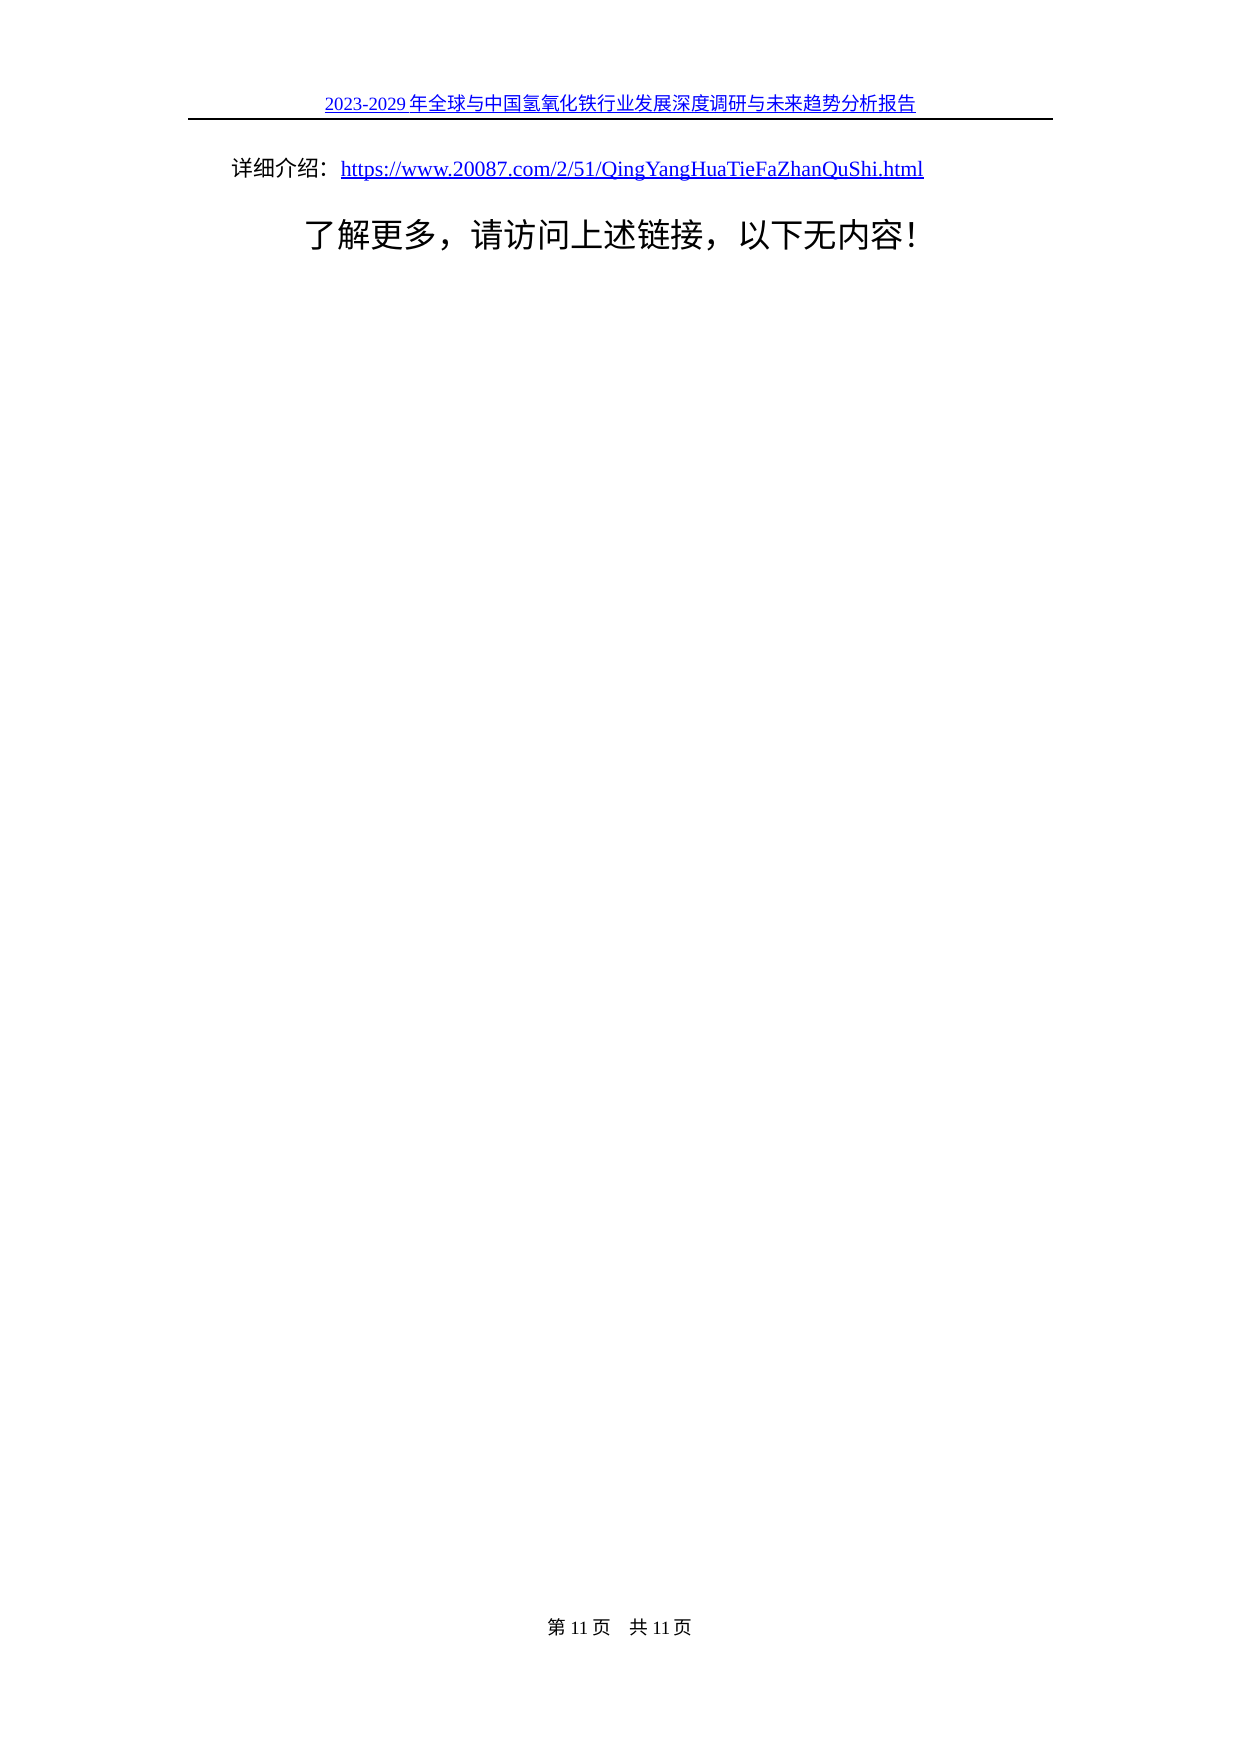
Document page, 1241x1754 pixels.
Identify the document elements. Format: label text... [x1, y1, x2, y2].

title 了解更多，请访问上述链接，以下无内容！ [187, 200, 1053, 265]
text 详细介绍：https://www.20087.com/2/51/QingYangHuaTieFaZhanQuShi.html [187, 150, 1053, 183]
